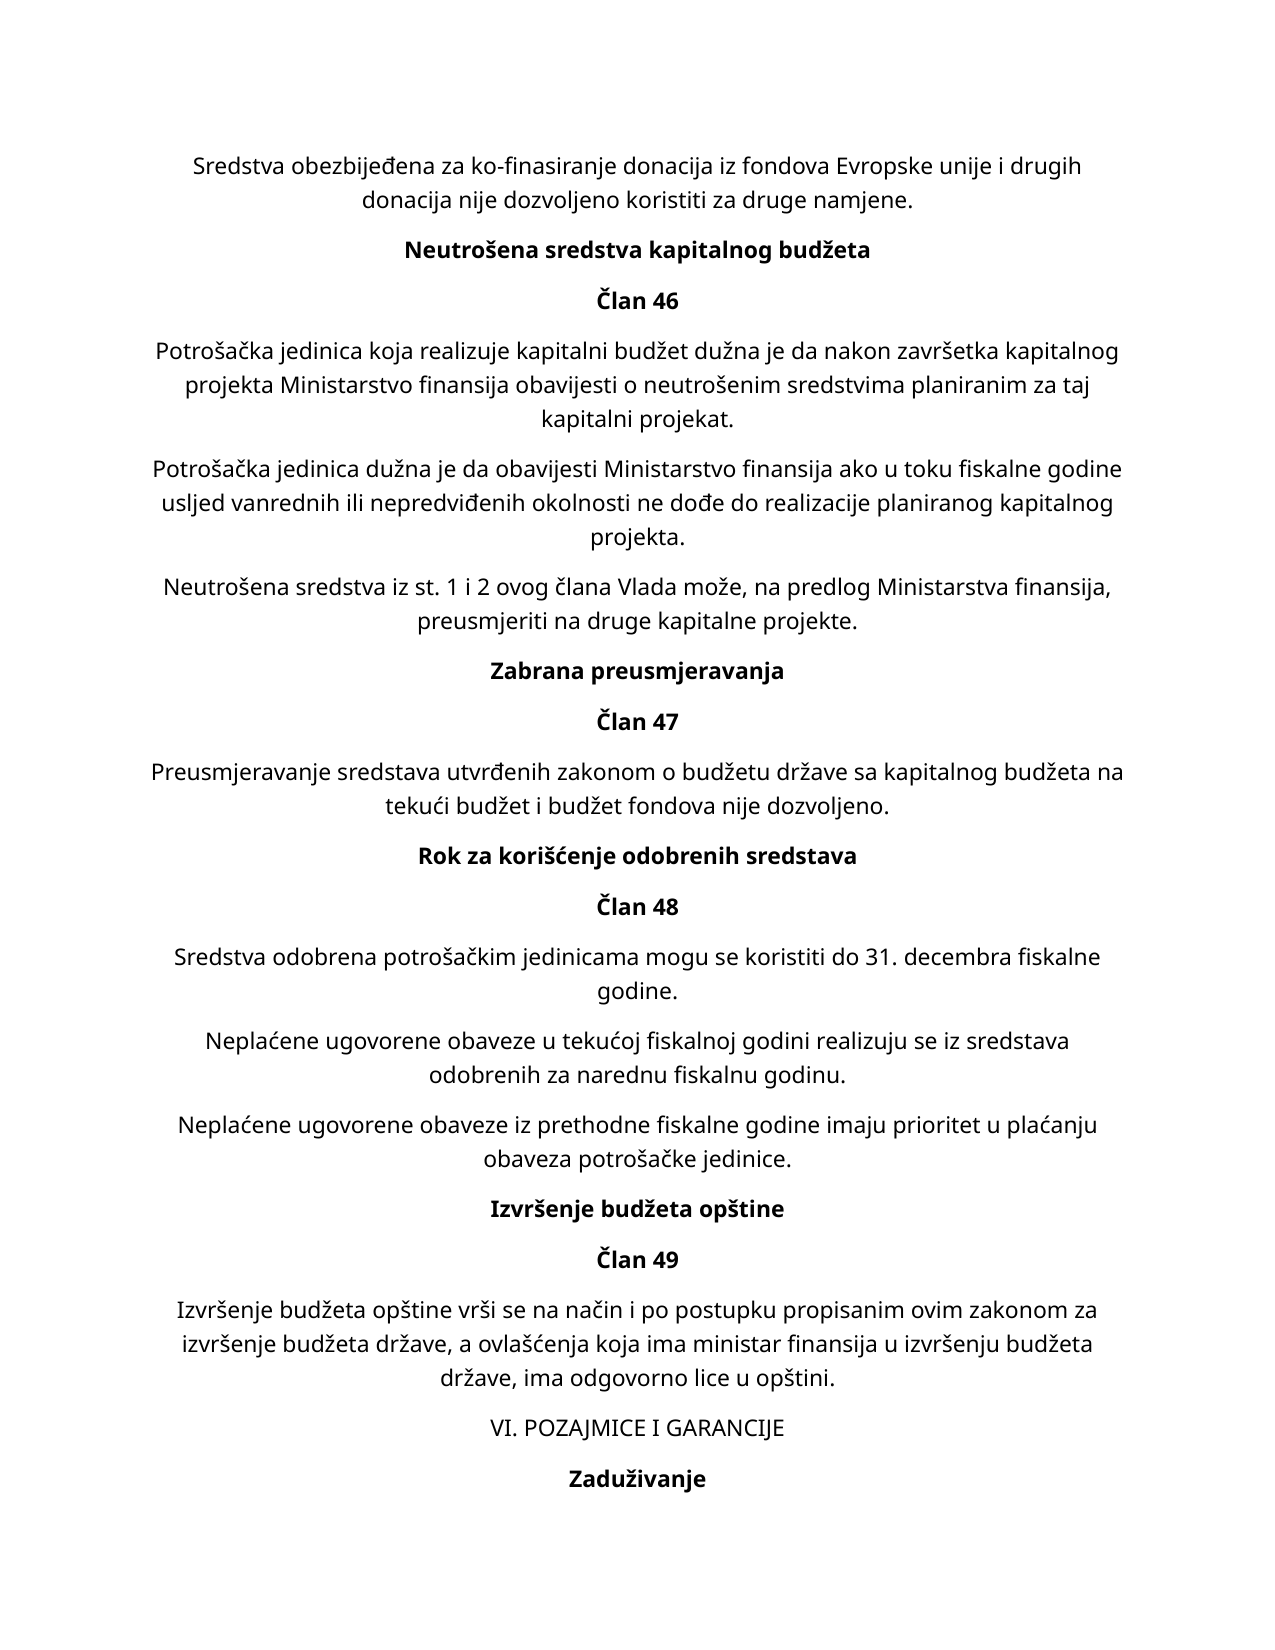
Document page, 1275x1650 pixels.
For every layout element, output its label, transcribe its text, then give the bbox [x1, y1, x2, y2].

text Sredstva odobrena potrošačkim jedinicama mogu se koristiti do 31. decembra fiskalne godine. [150, 941, 1125, 1006]
text Potrošačka jedinica koja realizuje kapitalni budžet dužna je da nakon završetka kapitalnog projekta Ministarstvo finansija obavijesti o neutrošenim sredstvima planiranim za taj kapitalni projekat. [150, 335, 1125, 434]
text Neplaćene ugovorene obaveze u tekućoj fiskalnoj godini realizuju se iz sredstava odobrenih za narednu fiskalnu godinu. [150, 1025, 1125, 1090]
text Preusmjeravanje sredstava utvrđenih zakonom o budžetu države sa kapitalnog budžeta na tekući budžet i budžet fondova nije dozvoljeno. [150, 756, 1125, 821]
text Član 49 [150, 1244, 1125, 1275]
text Zabrana preusmjeravanja [150, 655, 1125, 686]
text Sredstva obezbijeđena za ko-finasiranje donacija iz fondova Evropske unije i drugih donacija nije dozvoljeno koristiti za druge namjene. [150, 150, 1125, 215]
text Član 48 [150, 890, 1125, 922]
text VI. POZAJMICE I GARANCIJE [150, 1412, 1125, 1443]
text Zaduživanje [150, 1462, 1125, 1494]
text Rok za korišćenje odobrenih sredstava [150, 840, 1125, 871]
text Član 46 [150, 284, 1125, 316]
text Izvršenje budžeta opštine vrši se na način i po postupku propisanim ovim zakonom za izvršenje budžeta države, a ovlašćenja koja ima ministar finansija u izvršenju budžeta države, ima odgovorno lice u opštini. [150, 1294, 1125, 1393]
text Neutrošena sredstva kapitalnog budžeta [150, 234, 1125, 265]
text Član 47 [150, 705, 1125, 737]
text Neplaćene ugovorene obaveze iz prethodne fiskalne godine imaju prioritet u plaćanju obaveza potrošačke jedinice. [150, 1109, 1125, 1174]
text Potrošačka jedinica dužna je da obavijesti Ministarstvo finansija ako u toku fiskalne godine usljed vanrednih ili nepredviđenih okolnosti ne dođe do realizacije planiranog kapitalnog projekta. [150, 453, 1125, 552]
text Neutrošena sredstva iz st. 1 i 2 ovog člana Vlada može, na predlog Ministarstva finansija, preusmjeriti na druge kapitalne projekte. [150, 571, 1125, 636]
text Izvršenje budžeta opštine [150, 1193, 1125, 1224]
